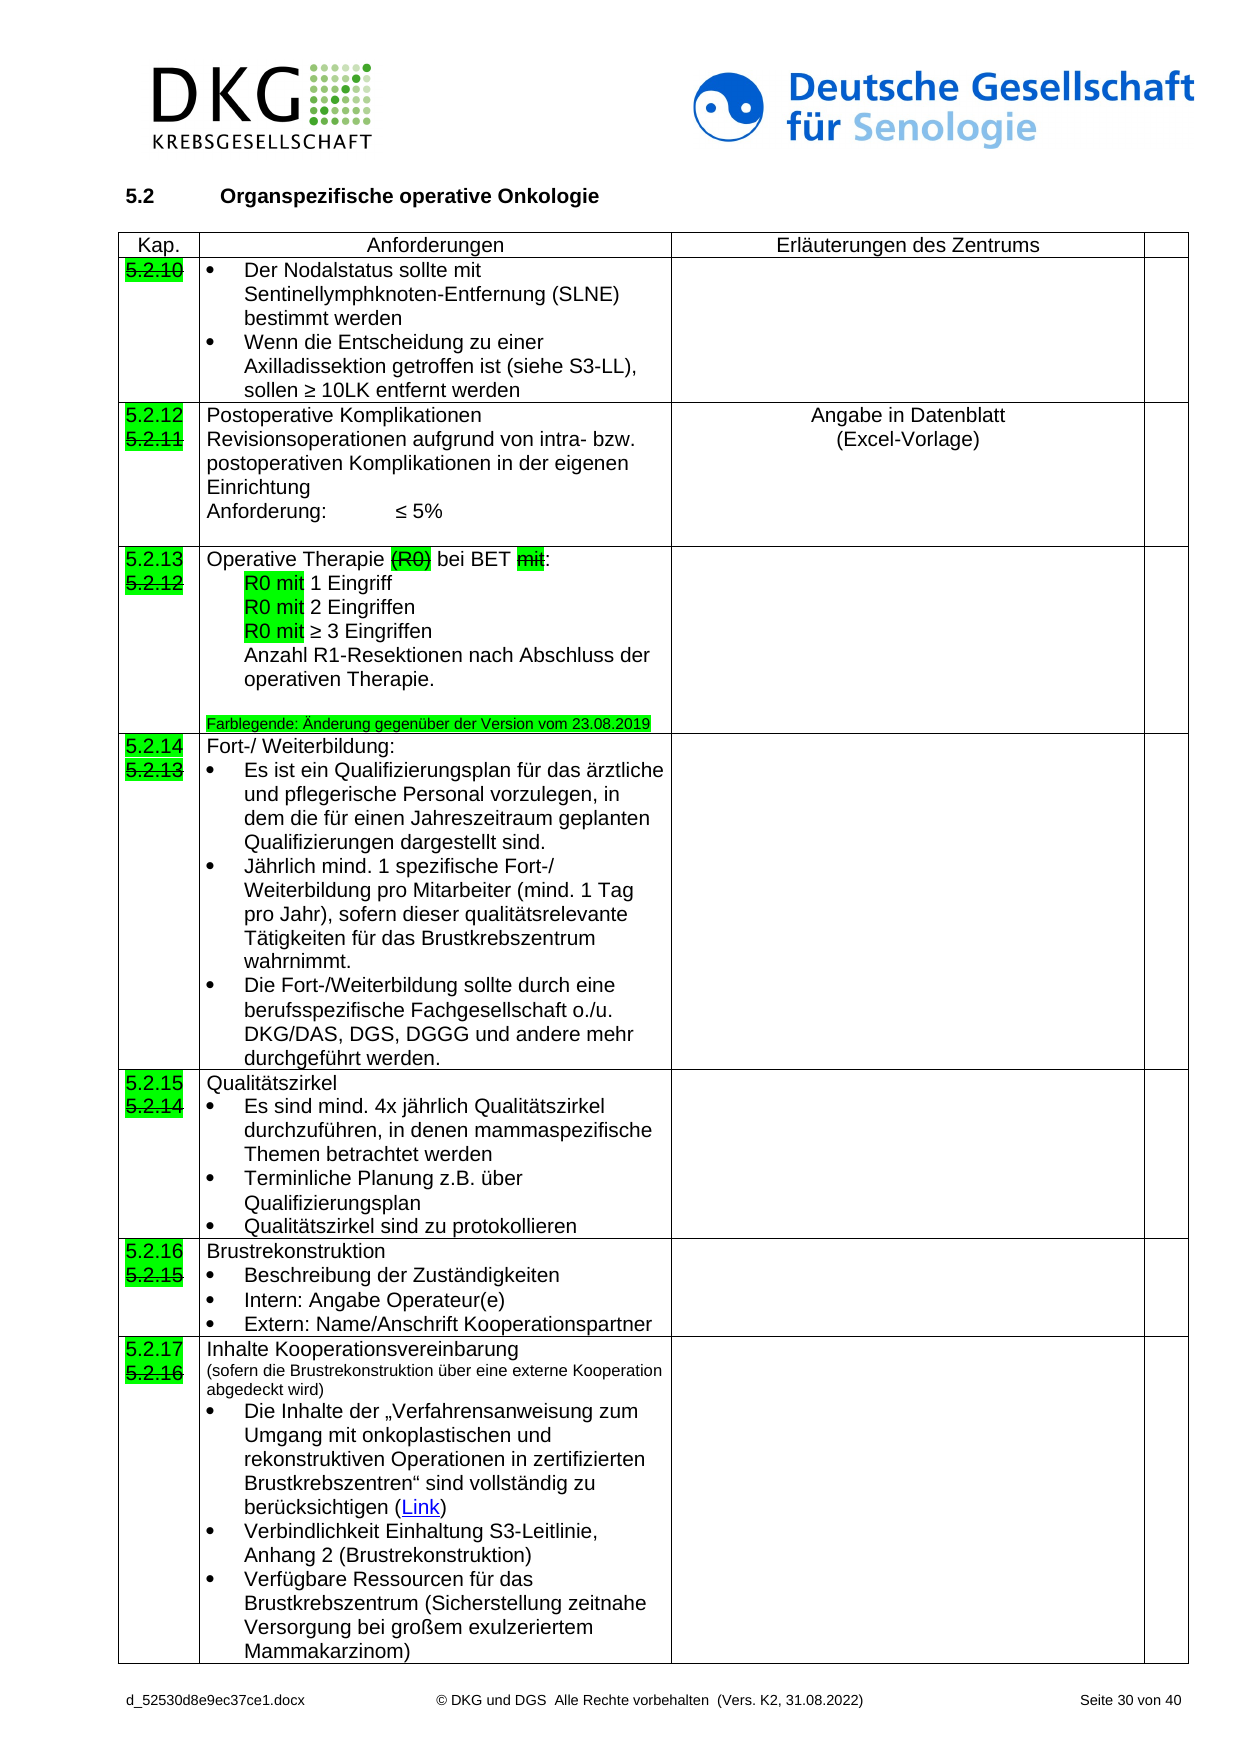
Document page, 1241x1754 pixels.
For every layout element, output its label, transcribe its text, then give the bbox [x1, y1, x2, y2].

table_cell Anforderungen [200, 233, 671, 257]
table_cell Fort-/ Weiterbildung: Es ist ein Qualifizierungsplan für das ärztliche und pflegerische Personal vorzulegen, in dem die für einen Jahreszeitraum geplanten Qualifizierungen dargestellt sind. Jährlich mind. 1 spezifische Fort-/ Weiterbildung pro Mitarbeiter (mind. 1 Tag pro Jahr), sofern dieser qualitätsrelevante Tätigkeiten für das Brustkrebszentrum wahrnimmt. Die Fort-/Weiterbildung sollte durch eine berufsspezifische Fachgesellschaft o./u. DKG/DAS, DGS, DGGG und andere mehr durchgeführt werden. [200, 734, 671, 1069]
table_cell Kap. [119, 233, 199, 257]
table_cell [1145, 547, 1188, 732]
table_cell Qualitätszirkel Es sind mind. 4x jährlich Qualitätszirkel durchzuführen, in denen mammaspezifische Themen betrachtet werden Terminliche Planung z.B. über Qualifizierungsplan Qualitätszirkel sind zu protokollieren [200, 1070, 671, 1238]
picture [693, 70, 1195, 149]
table_cell [1145, 1337, 1188, 1663]
picture [140, 59, 383, 160]
table_cell [1145, 258, 1188, 402]
table_cell 5.2.16 5.2.15 [119, 1239, 199, 1336]
table_cell [1145, 403, 1188, 546]
table_cell 5.2.14 5.2.13 [119, 734, 199, 1069]
table_cell 5.2.12 5.2.11 [119, 403, 199, 546]
table_cell [1145, 1070, 1188, 1238]
table_cell Erläuterungen des Zentrums [672, 233, 1144, 257]
table_cell [1145, 1239, 1188, 1336]
table_cell Operative Therapie (R0) bei BET mit: R0 mit 1 Eingriff R0 mit 2 Eingriffen R0 mit ≥ 3 Eingriffen Anzahl R1-Resektionen nach Abschluss der operativen Therapie. Farblegende: Änderung gegenüber der Version vom 23.08.2019 [200, 547, 671, 732]
table_cell 5.2.11 5.2.10 [119, 258, 199, 402]
table_cell [1145, 233, 1188, 257]
table_cell Angabe in Datenblatt (Excel-Vorlage) [672, 403, 1144, 546]
table_cell [672, 547, 1144, 732]
table_cell [672, 1239, 1144, 1336]
table_cell 5.2.15 5.2.14 [119, 1070, 199, 1238]
table_cell 5.2.17 5.2.16 [119, 1337, 199, 1663]
table_cell [672, 734, 1144, 1069]
table_cell [1145, 734, 1188, 1069]
table_cell [672, 1337, 1144, 1663]
table_cell [672, 258, 1144, 402]
table_header 5.2 Organspezifische operative Onkologie [118, 184, 1188, 232]
table_cell Postoperative Komplikationen Revisionsoperationen aufgrund von intra- bzw. postoperativen Komplikationen in der eigenen Einrichtung Anforderung: ≤ 5% [200, 403, 671, 546]
table_cell Brustrekonstruktion Beschreibung der Zuständigkeiten Intern: Angabe Operateur(e) Extern: Name/Anschrift Kooperationspartner [200, 1239, 671, 1336]
table_cell 5.2.13 5.2.12 [119, 547, 199, 732]
table_cell [672, 1070, 1144, 1238]
